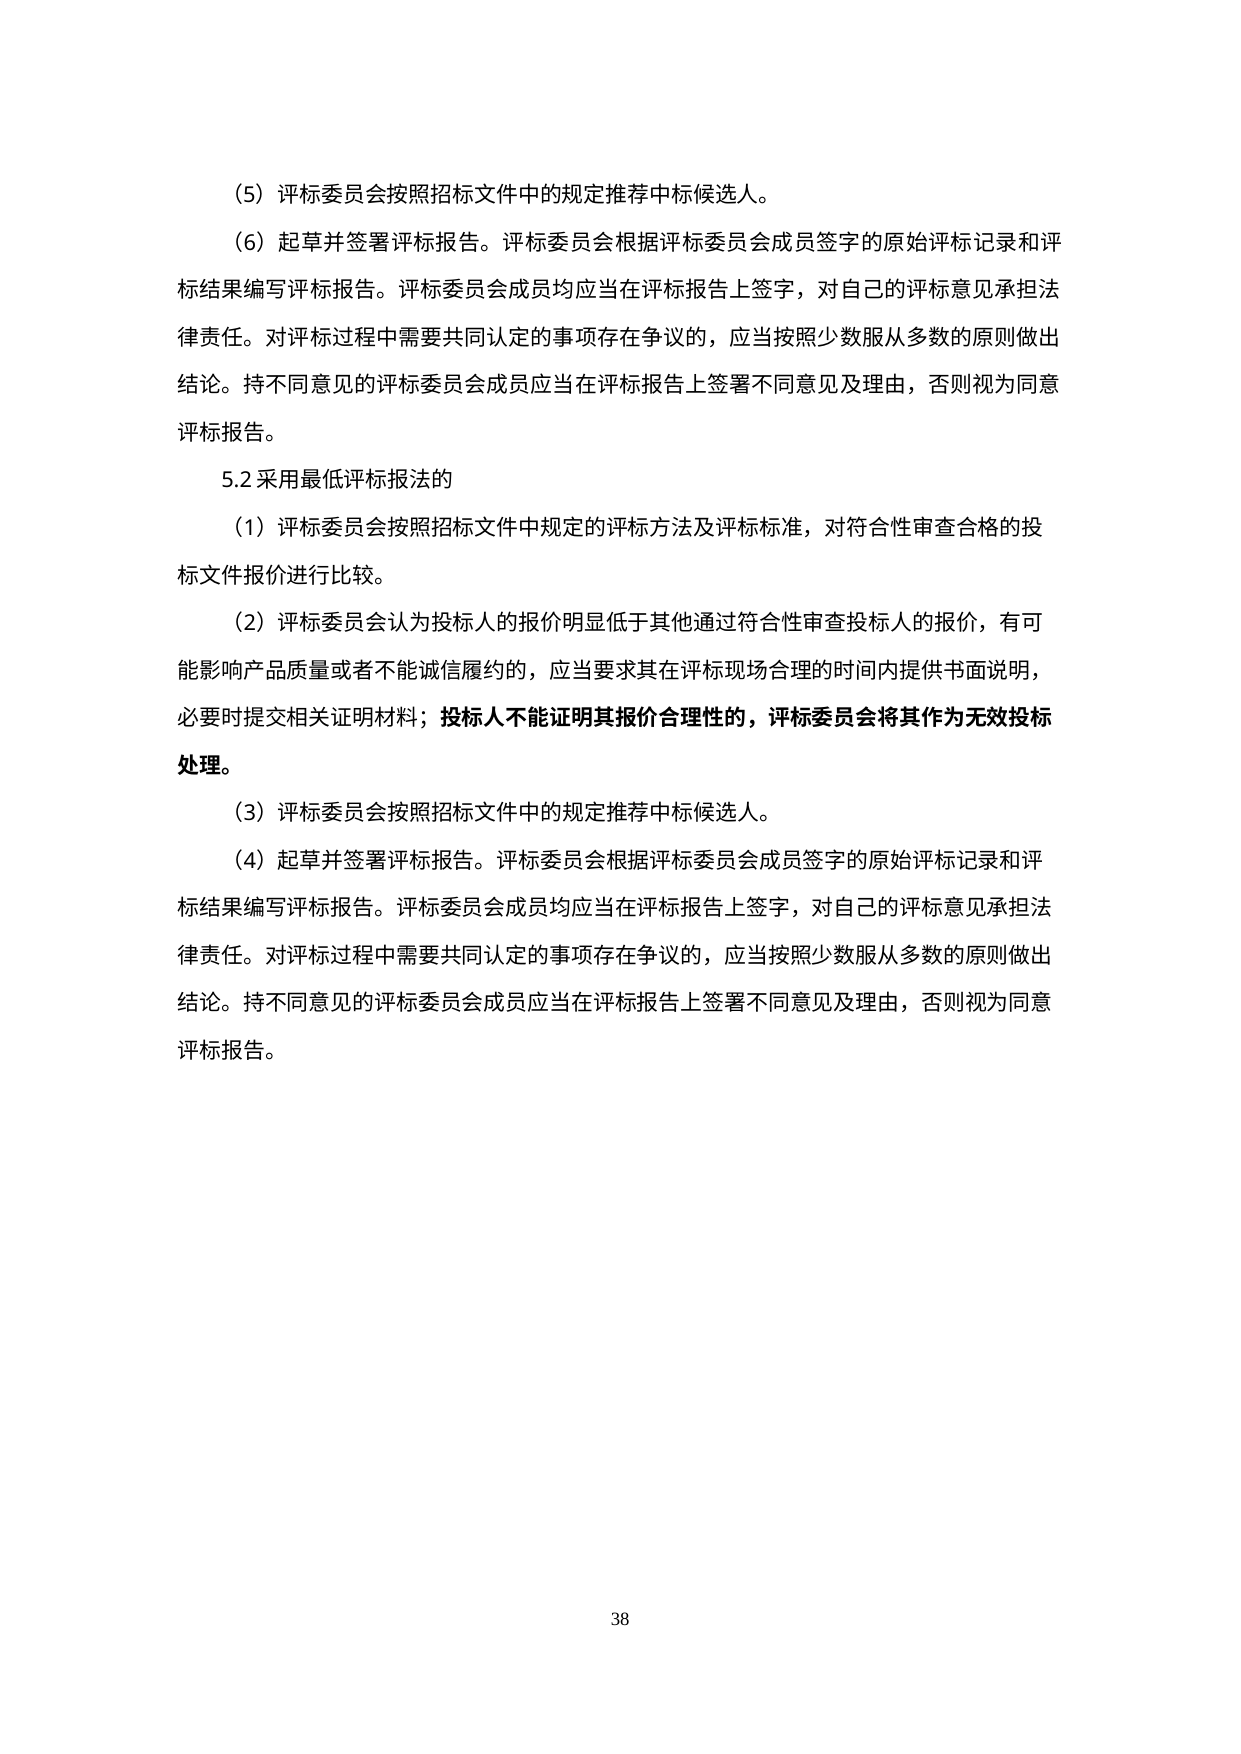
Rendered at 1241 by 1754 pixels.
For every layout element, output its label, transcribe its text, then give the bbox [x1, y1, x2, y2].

text 5.2采用最低评标报法的 [177, 462, 1063, 494]
text （3）评标委员会按照招标文件中的规定推荐中标候选人。 [177, 795, 1063, 827]
text （2）评标委员会认为投标人的报价明显低于其他通过符合性审查投标人的报价，有可能影响产品质量或者不能诚信履约的，应当要求其在评标现场合理的时间内提供书面说明，必要时提交相关证明材料；投标人不能证明其报价合理性的，评标委员会将其作为无效投标处理。 [177, 605, 1063, 779]
text （5）评标委员会按照招标文件中的规定推荐中标候选人。 [177, 177, 1063, 209]
text （4）起草并签署评标报告。评标委员会根据评标委员会成员签字的原始评标记录和评标结果编写评标报告。评标委员会成员均应当在评标报告上签字，对自己的评标意见承担法律责任。对评标过程中需要共同认定的事项存在争议的，应当按照少数服从多数的原则做出结论。持不同意见的评标委员会成员应当在评标报告上签署不同意见及理由，否则视为同意评标报告。 [177, 843, 1063, 1064]
text （1）评标委员会按照招标文件中规定的评标方法及评标标准，对符合性审查合格的投标文件报价进行比较。 [177, 510, 1063, 589]
text （6）起草并签署评标报告。评标委员会根据评标委员会成员签字的原始评标记录和评标结果编写评标报告。评标委员会成员均应当在评标报告上签字，对自己的评标意见承担法律责任。对评标过程中需要共同认定的事项存在争议的，应当按照少数服从多数的原则做出结论。持不同意见的评标委员会成员应当在评标报告上签署不同意见及理由，否则视为同意评标报告。 [177, 225, 1063, 447]
